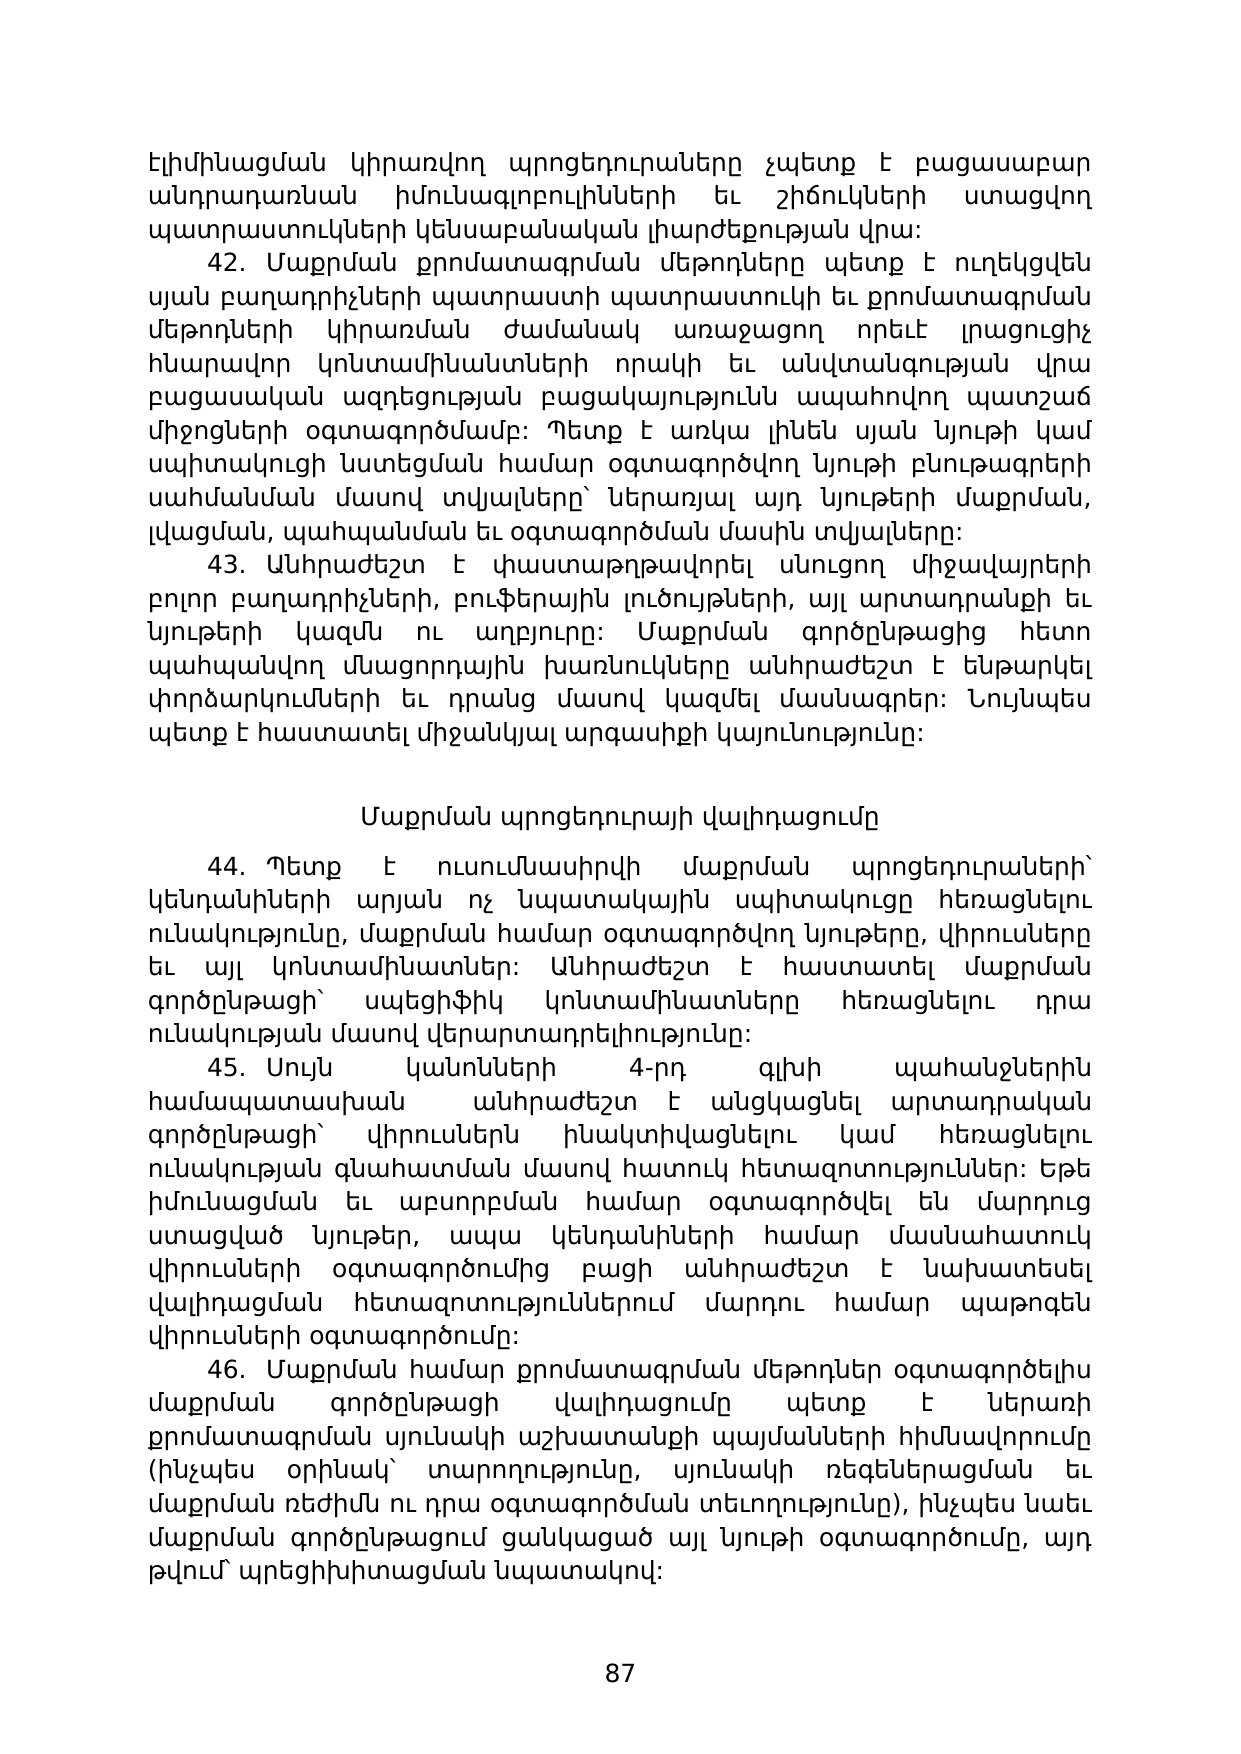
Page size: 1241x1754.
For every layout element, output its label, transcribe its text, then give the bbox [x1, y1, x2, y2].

list 45. Սույն կանոնների 4-րդ գլխի պահանջներին համապատասխան անհրաժեշտ է անցկացնել արտադրական գործընթացի՝ վիրուսներն ինակտիվացնելու կամ հեռացնելու ունակության գնահատման մասով հատուկ հետազոտություններ: Եթե իմունացման եւ աբսորբման համար օգտագործվել են մարդուց ստացված նյութեր, ապա կենդանիների համար մասնահատուկ վիրուսների օգտագործումից բացի անհրաժեշտ է նախատեսել վալիդացման հետազոտություններում մարդու համար պաթոգեն վիրուսների օգտագործումը: [148, 1053, 1092, 1351]
list 46. Մաքրման համար քրոմատագրման մեթոդներ օգտագործելիս մաքրման գործընթացի վալիդացումը պետք է ներառի քրոմատագրման սյունակի աշխատանքի պայմանների հիմնավորումը (ինչպես օրինակ՝ տարողությունը, սյունակի ռեգեներացման եւ մաքրման ռեժիմն ու դրա օգտագործման տեւողությունը), ինչպես նաեւ մաքրման գործընթացում ցանկացած այլ նյութի օգտագործումը, այդ թվում՝ պրեցիխիտացման նպատակով: [148, 1355, 1092, 1585]
text Մաքրման պրոցեդուրայի վալիդացումը [148, 802, 1092, 831]
list 44. Պետք է ուսումնասիրվի մաքրման պրոցեդուրաների՝ կենդանիների արյան ոչ նպատակային սպիտակուցը հեռացնելու ունակությունը, մաքրման համար օգտագործվող նյութերը, վիրուսները եւ այլ կոնտամինատներ: Անհրաժեշտ է հաստատել մաքրման գործընթացի՝ սպեցիֆիկ կոնտամինատները հեռացնելու դրա ունակության մասով վերարտադրելիությունը: [148, 852, 1092, 1049]
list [148, 148, 1092, 244]
list 43. Անհրաժեշտ է փաստաթղթավորել սնուցող միջավայրերի բոլոր բաղադրիչների, բուֆերային լուծույթների, այլ արտադրանքի եւ նյութերի կազմն ու աղբյուրը: Մաքրման գործընթացից հետո պահպանվող մնացորդային խառնուկները անհրաժեշտ է ենթարկել փորձարկումների եւ դրանց մասով կազմել մասնագրեր: Նույնպես պետք է հաստատել միջանկյալ արգասիքի կայունությունը: [148, 550, 1092, 747]
list 42. Մաքրման քրոմատագրման մեթոդները պետք է ուղեկցվեն սյան բաղադրիչների պատրաստի պատրաստուկի եւ քրոմատագրման մեթոդների կիրառման ժամանակ առաջացող որեւէ լրացուցիչ հնարավոր կոնտամինանտների որակի եւ անվտանգության վրա բացասական ազդեցության բացակայությունն ապահովող պատշաճ միջոցների օգտագործմամբ: Պետք է առկա լինեն սյան նյութի կամ սպիտակուցի նստեցման համար օգտագործվող նյութի բնութագրերի սահմանման մասով տվյալները՝ ներառյալ այդ նյութերի մաքրման, լվացման, պահպանման եւ օգտագործման մասին տվյալները: [148, 248, 1092, 546]
